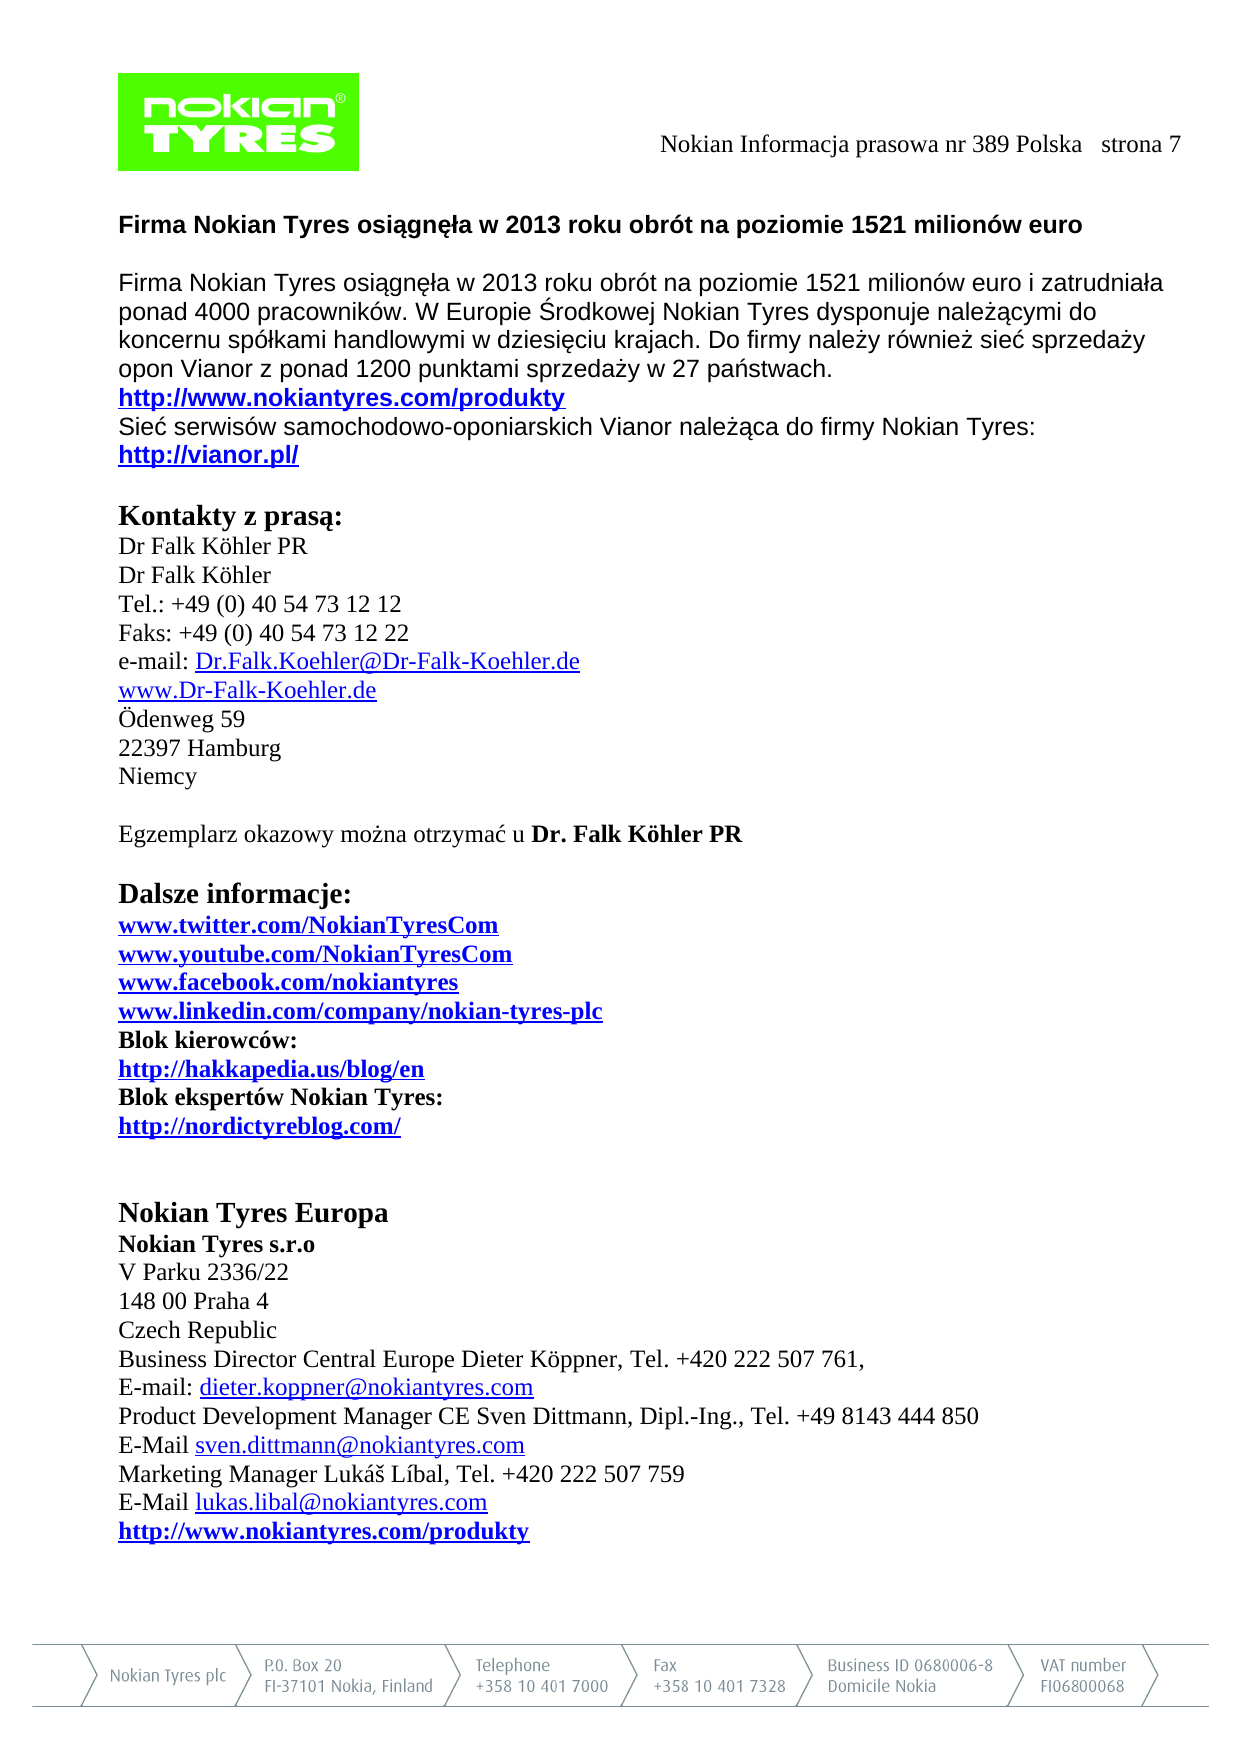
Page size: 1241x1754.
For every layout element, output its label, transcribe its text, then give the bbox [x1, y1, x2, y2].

text http://www.nokiantyres.com/produkty [118, 383, 898, 412]
text Egzemplarz okazowy można otrzymać u Dr. Falk Köhler PR [118, 819, 1181, 848]
text Firma Nokian Tyres osiągnęła w 2013 roku obrót na poziomie 1521 milionów euro i zatrudniała ponad 4000 pracowników. W Europie Środkowej Nokian Tyres dysponuje należącymi do koncernu spółkami handlowymi w dziesięciu krajach. Do firmy należy również sieć sprzedaży opon Vianor z ponad 1200 punktami sprzedaży w 27 państwach. [118, 268, 1181, 383]
text Dr Falk Köhler PR [118, 531, 1181, 560]
text Firma Nokian Tyres osiągnęła w 2013 roku obrót na poziomie 1521 milionów euro [118, 210, 1181, 239]
text Nokian Tyres s.r.o [118, 1229, 1134, 1257]
text E-Mail lukas.libal@nokiantyres.com [118, 1487, 1181, 1516]
picture [32, 1643, 1209, 1709]
text e-mail: Dr.Falk.Koehler@Dr-Falk-Koehler.de [118, 646, 1181, 675]
text Blok kierowców: [118, 1025, 1181, 1054]
text http://vianor.pl/ [118, 440, 898, 469]
text http://nordictyreblog.com/ [118, 1111, 1181, 1140]
text www.facebook.com/nokiantyres [118, 967, 1181, 996]
text Tel.: +49 (0) 40 54 73 12 12 [118, 589, 1181, 618]
text www.youtube.com/NokianTyresCom [118, 939, 1181, 967]
text www.linkedin.com/company/nokian-tyres-plc [118, 996, 1181, 1025]
text E-Mail sven.dittmann@nokiantyres.com [118, 1430, 1181, 1459]
picture [118, 73, 359, 171]
text Niemcy [118, 761, 1181, 790]
text http://hakkapedia.us/blog/en [118, 1054, 1181, 1082]
text Sieć serwisów samochodowo-oponiarskich Vianor należąca do firmy Nokian Tyres: [118, 412, 1181, 440]
text Product Development Manager CE Sven Dittmann, Dipl.-Ing., Tel. +49 8143 444 850 [118, 1401, 1181, 1430]
text http://www.nokiantyres.com/produkty [118, 1516, 1181, 1545]
text 148 00 Praha 4 [118, 1286, 1181, 1315]
text Faks: +49 (0) 40 54 73 12 22 [118, 618, 1181, 646]
text Ödenweg 59 [118, 704, 1181, 733]
text Blok ekspertów Nokian Tyres: [118, 1082, 1181, 1111]
text Czech Republic [118, 1315, 1181, 1344]
text 22397 Hamburg [118, 733, 1181, 761]
text Kontakty z prasą: [118, 498, 1181, 531]
text Dalsze informacje: [118, 876, 1181, 910]
text E-mail: dieter.koppner@nokiantyres.com [118, 1372, 1181, 1401]
text www.twitter.com/NokianTyresCom [118, 910, 1181, 939]
text Nokian Tyres Europa [118, 1195, 1181, 1229]
text Business Director Central Europe Dieter Köppner, Tel. +420 222 507 761, [118, 1344, 1181, 1372]
text Marketing Manager Lukáš Líbal, Tel. +420 222 507 759 [118, 1459, 1181, 1487]
text www.Dr-Falk-Koehler.de [118, 675, 1181, 704]
text V Parku 2336/22 [118, 1257, 1181, 1286]
text Dr Falk Köhler [118, 560, 1181, 589]
